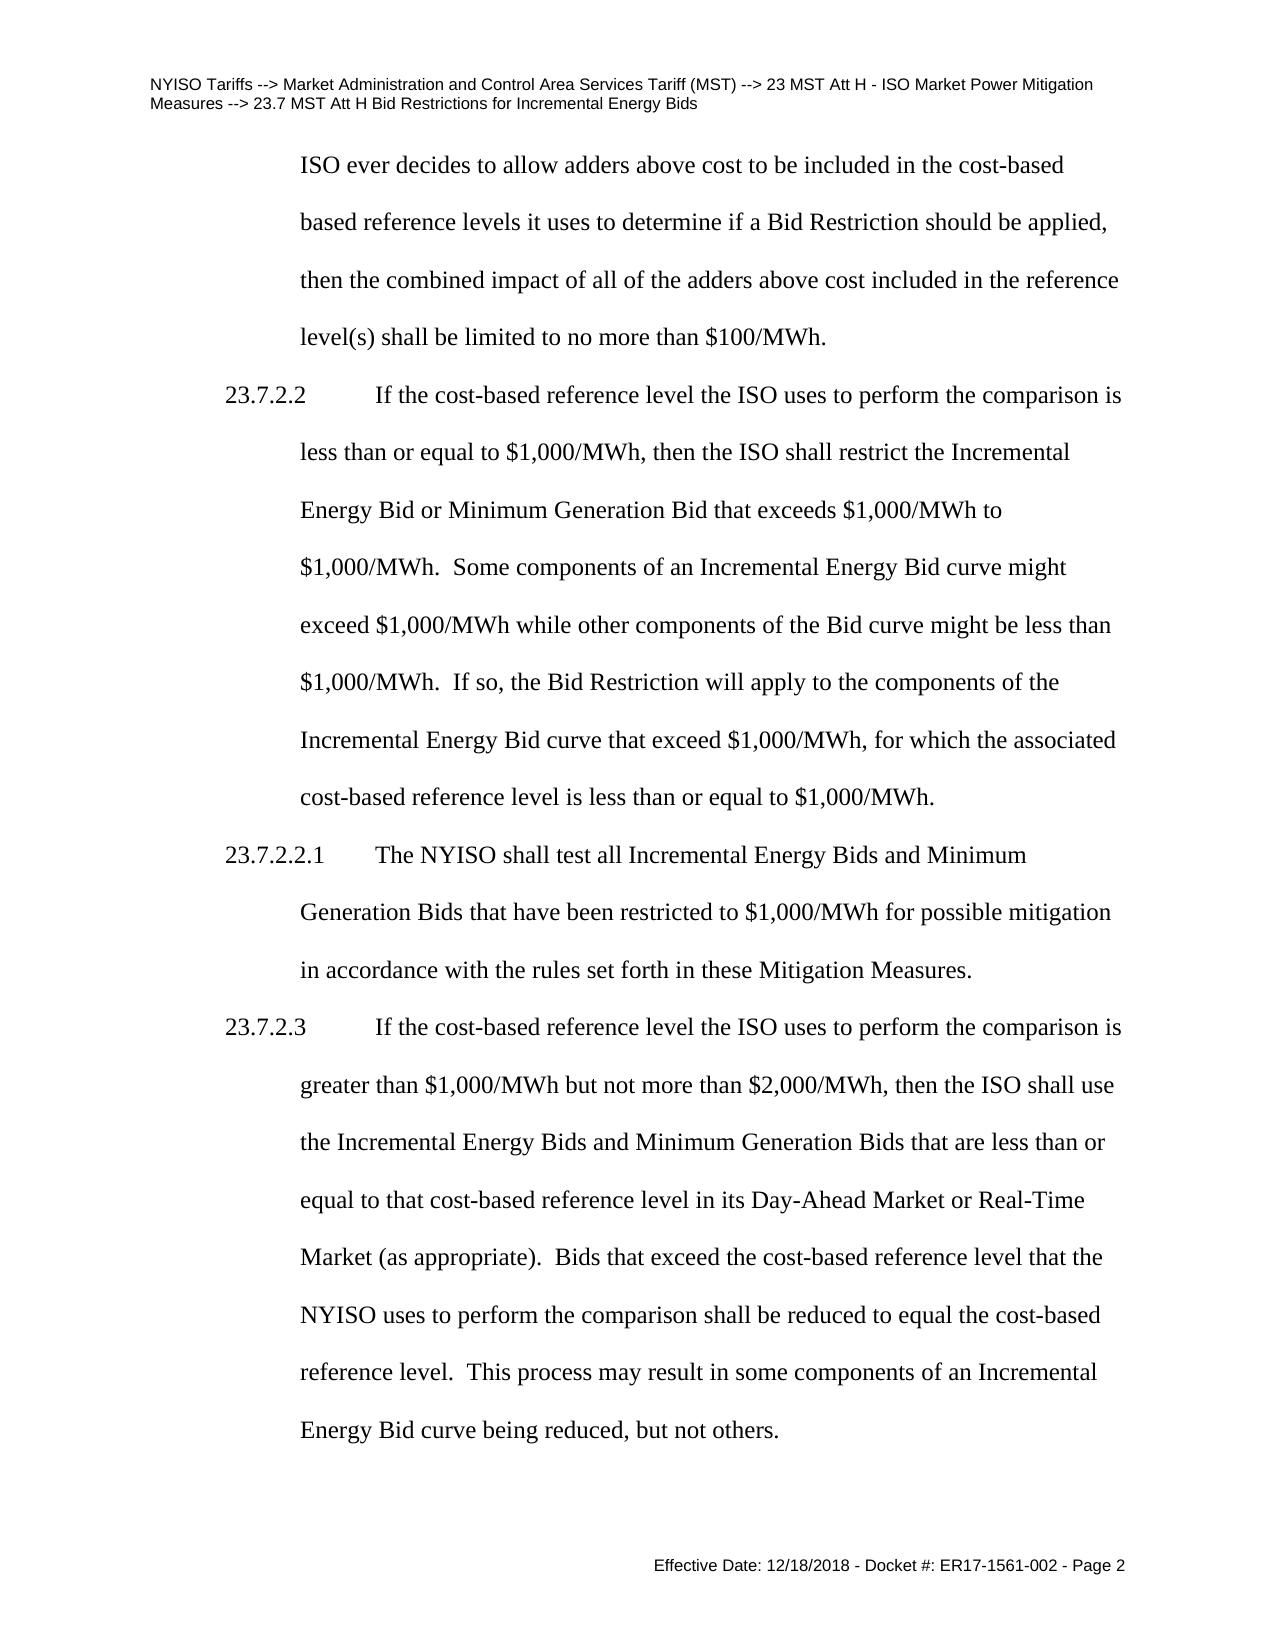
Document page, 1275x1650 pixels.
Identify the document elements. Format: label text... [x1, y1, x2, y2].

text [225, 150, 1125, 351]
text 23.7.2.2 If the cost-based reference level the ISO uses to perform the comparison is less than or equal to $1,000/MWh, then the ISO shall restrict the Incremental Energy Bid or Minimum Generation Bid that exceeds $1,000/MWh to $1,000/MWh. Some components of an Incremental Energy Bid curve might exceed $1,000/MWh while other components of the Bid curve might be less than $1,000/MWh. If so, the Bid Restriction will apply to the components of the Incremental Energy Bid curve that exceed $1,000/MWh, for which the associated cost-based reference level is less than or equal to $1,000/MWh. [225, 380, 1125, 811]
text 23.7.2.3 If the cost-based reference level the ISO uses to perform the comparison is greater than $1,000/MWh but not more than $2,000/MWh, then the ISO shall use the Incremental Energy Bids and Minimum Generation Bids that are less than or equal to that cost-based reference level in its Day-Ahead Market or Real-Time Market (as appropriate). Bids that exceed the cost-based reference level that the NYISO uses to perform the comparison shall be reduced to equal the cost-based reference level. This process may result in some components of an Incremental Energy Bid curve being reduced, but not others. [225, 1012, 1125, 1444]
text 23.7.2.2.1 The NYISO shall test all Incremental Energy Bids and Minimum Generation Bids that have been restricted to $1,000/MWh for possible mitigation in accordance with the rules set forth in these Mitigation Measures. [225, 840, 1125, 984]
